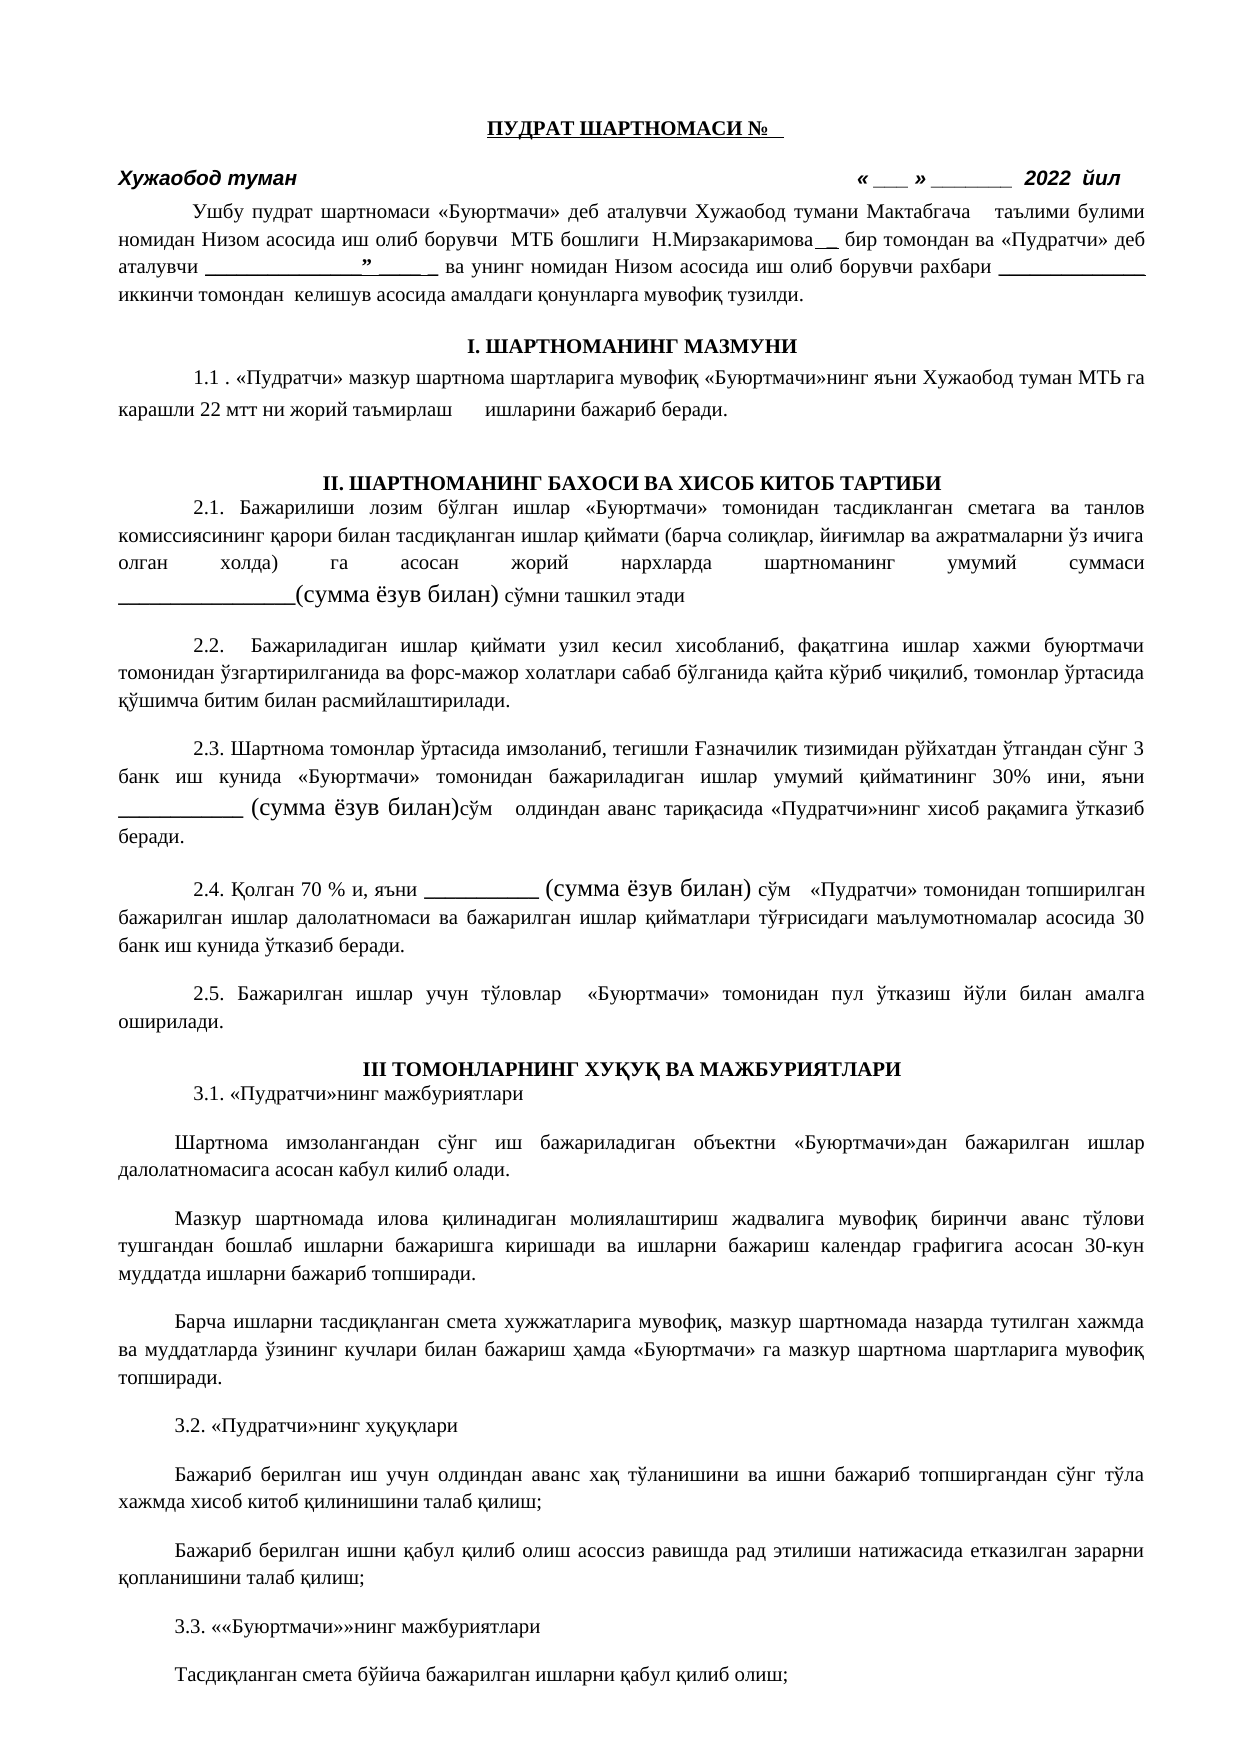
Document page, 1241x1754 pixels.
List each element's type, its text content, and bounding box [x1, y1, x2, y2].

subtitle II. ШАРТНОМАНИНГ БАХОСИ ВА ХИСОБ КИТОБ ТАРТИБИ [118, 471, 1146, 495]
text Бажариб берилган иш учун олдиндан аванс хақ тўланишини ва ишни бажариб топширгандан сўнг тўла хажмда хисоб китоб қилинишини талаб қилиш; [118, 1461, 1146, 1513]
text 2.5. Бажарилган ишлар учун тўловлар «Буюртмачи» томонидан пул ўтказиш йўли билан амалга оширилади. [118, 981, 1146, 1033]
subtitle III ТОМОНЛАРНИНГ ХУҚУҚ ВА МАЖБУРИЯТЛАРИ [118, 1057, 1146, 1081]
text Шартнома имзолангандан сўнг иш бажариладиган объектни «Буюртмачи»дан бажарилган ишлар далолатномасига асосан кабул килиб олади. [118, 1130, 1146, 1181]
text 3.3. ««Буюртмачи»»нинг мажбуриятлари [118, 1613, 1146, 1638]
text 2.2. Бажариладиган ишлар қиймати узил кесил хисобланиб, фақатгина ишлар хажми буюртмачи томонидан ўзгартирилганида ва форс-мажор холатлари сабаб бўлганида қайта кўриб чиқилиб, томонлар ўртасида қўшимча битим билан расмийлаштирилади. [118, 632, 1146, 712]
text 2.1. Бажарилиши лозим бўлган ишлар «Буюртмачи» томонидан тасдикланган сметага ва танлов комиссиясининг қарори билан тасдиқланган ишлар қиймати (барча солиқлар, йиғимлар ва ажратмаларни ўз ичига олган холда) га асосан жорий нархларда шартноманинг умумий суммаси _________________(сумма ёзув билан) сўмни ташкил этади [118, 495, 1146, 607]
text Тасдиқланган смета бўйича бажарилган ишларни қабул қилиб олиш; [118, 1662, 1146, 1686]
text 3.1. «Пудратчи»нинг мажбуриятлари [118, 1081, 1146, 1105]
text Мазкур шартномада илова қилинадиган молиялаштириш жадвалига мувофиқ биринчи аванс тўлови тушгандан бошлаб ишларни бажаришга киришади ва ишларни бажариш календар графигига асосан 30-кун муддатда ишларни бажариб топширади. [118, 1206, 1146, 1285]
text 2.4. Қолган 70 % и, яъни ___________ (сумма ёзув билан) сўм «Пудратчи» томонидан топширилган бажарилган ишлар далолатномаси ва бажарилган ишлар қийматлари тўғрисидаги маълумотномалар асосида 30 банк иш кунида ўтказиб беради. [118, 873, 1146, 957]
text Барча ишларни тасдиқланган смета хужжатларига мувофиқ, мазкур шартномада назарда тутилган хажмда ва муддатларда ўзининг кучлари билан бажариш ҳамда «Буюртмачи» га мазкур шартнома шартларига мувофиқ топширади. [118, 1309, 1146, 1389]
subtitle Хужаобод туман « ___ » _______ 2022 йил [118, 165, 1146, 189]
text Бажариб берилган ишни қабул қилиб олиш асоссиз равишда рад этилиши натижасида етказилган зарарни қопланишини талаб қилиш; [118, 1537, 1146, 1589]
subtitle ПУДРАТ ШАРТНОМАСИ № [413, 116, 1146, 140]
subtitle I. ШАРТНОМАНИНГ МАЗМУНИ [118, 334, 1146, 358]
text 1.1 . «Пудратчи» мазкур шартнома шартларига мувофиқ «Буюртмачи»нинг яъни Хужаобод туман МТЬ га карашли 22 мтт ни жорий таъмирлаш ишларини бажариб беради. [118, 365, 1146, 422]
text 2.3. Шартнома томонлар ўртасида имзоланиб, тегишли Ғазначилик тизимидан рўйхатдан ўтгандан сўнг 3 банк иш кунида «Буюртмачи» томонидан бажариладиган ишлар умумий қийматининг 30% ини, яъни ____________ (сумма ёзув билан)сўм олдиндан аванс тариқасида «Пудратчи»нинг хисоб рақамига ўтказиб беради. [118, 736, 1146, 848]
text Ушбу пудрат шартномаси «Буюртмачи» деб аталувчи Хужаобод тумани Мактабгача таълими булими номидан Низом асосида иш олиб борувчи МТБ бошлиги Н.Мирзакаримова _ бир томондан ва «Пудратчи» деб аталувчи _______________” ____ _ ва унинг номидан Низом асосида иш олиб борувчи рахбари ______________ иккинчи томондан келишув асосида амалдаги қонунларга мувофиқ тузилди. [118, 199, 1146, 306]
text 3.2. «Пудратчи»нинг хуқуқлари [118, 1413, 1146, 1437]
